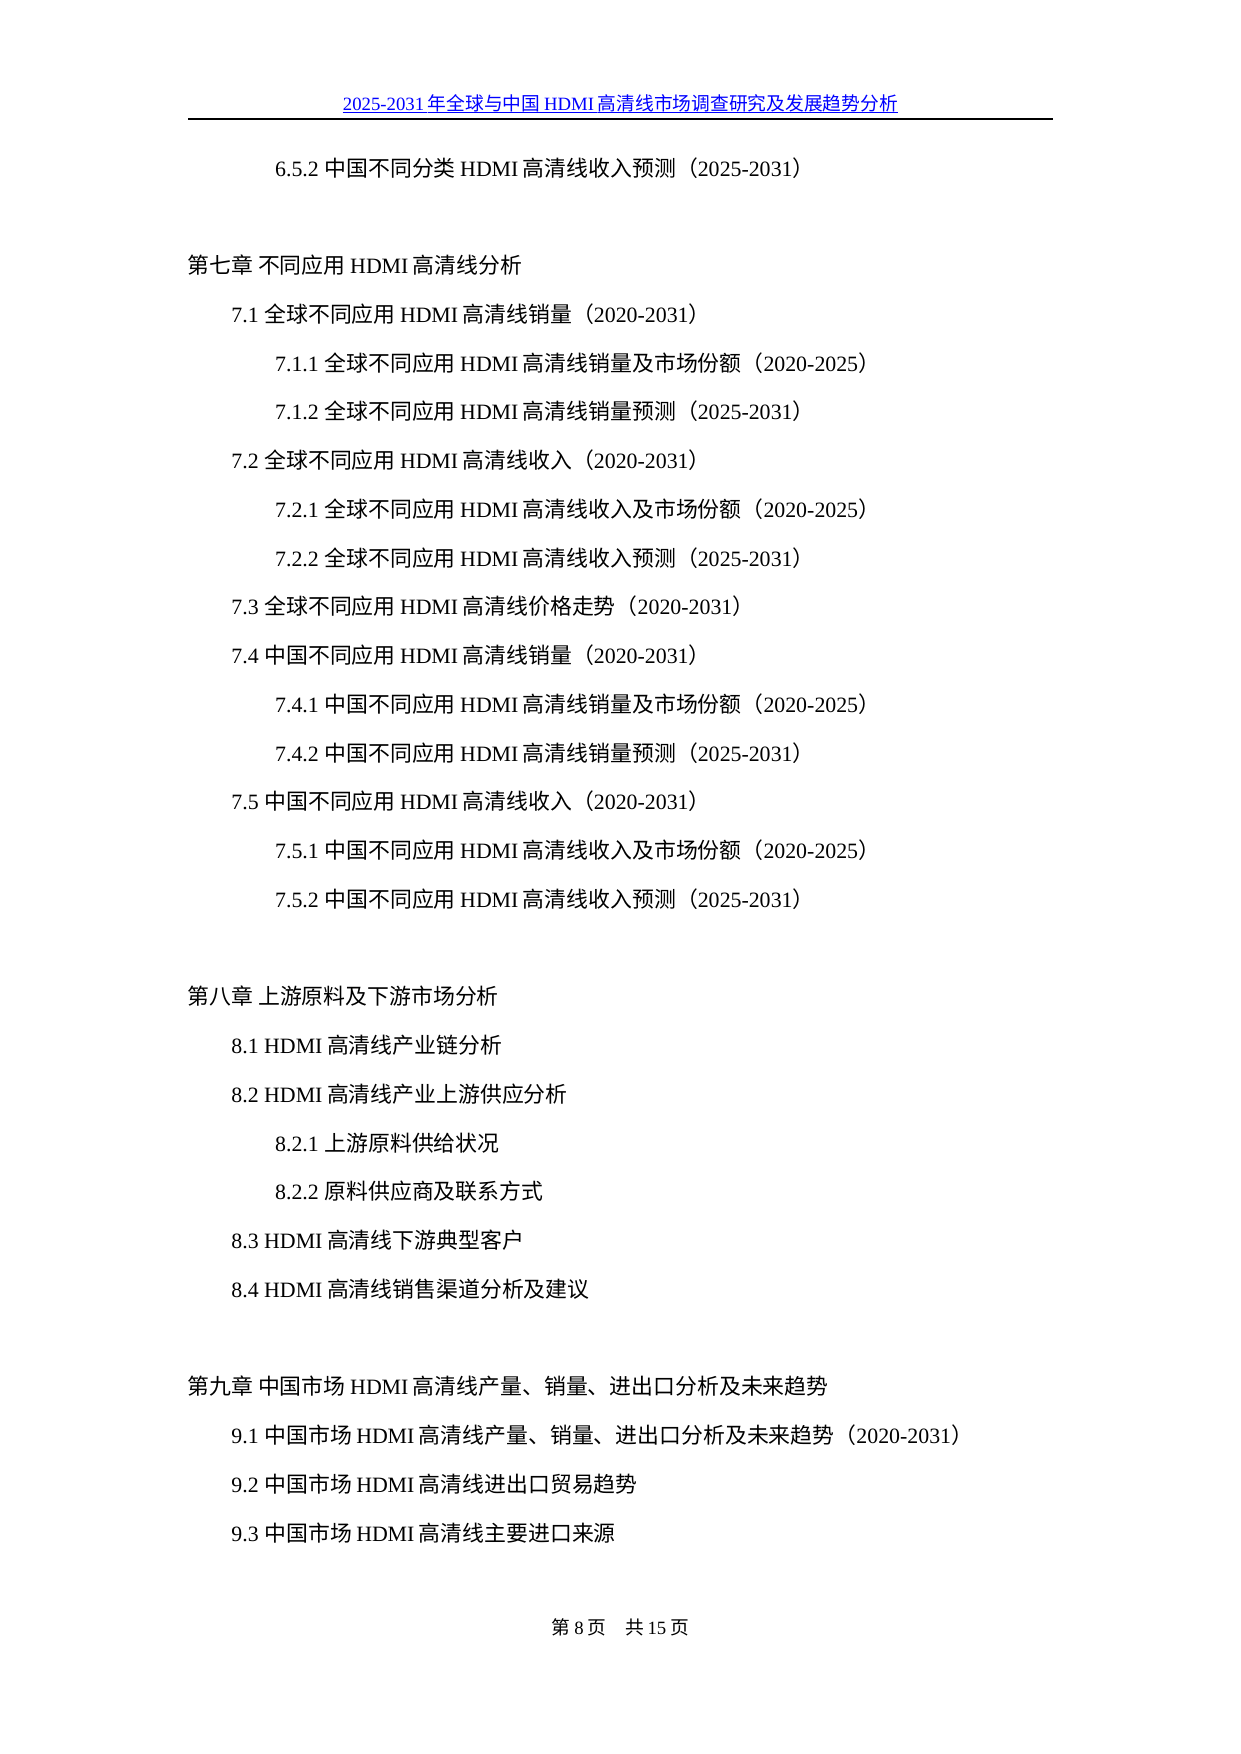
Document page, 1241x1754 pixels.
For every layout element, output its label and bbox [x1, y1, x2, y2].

text [187, 150, 1053, 1548]
